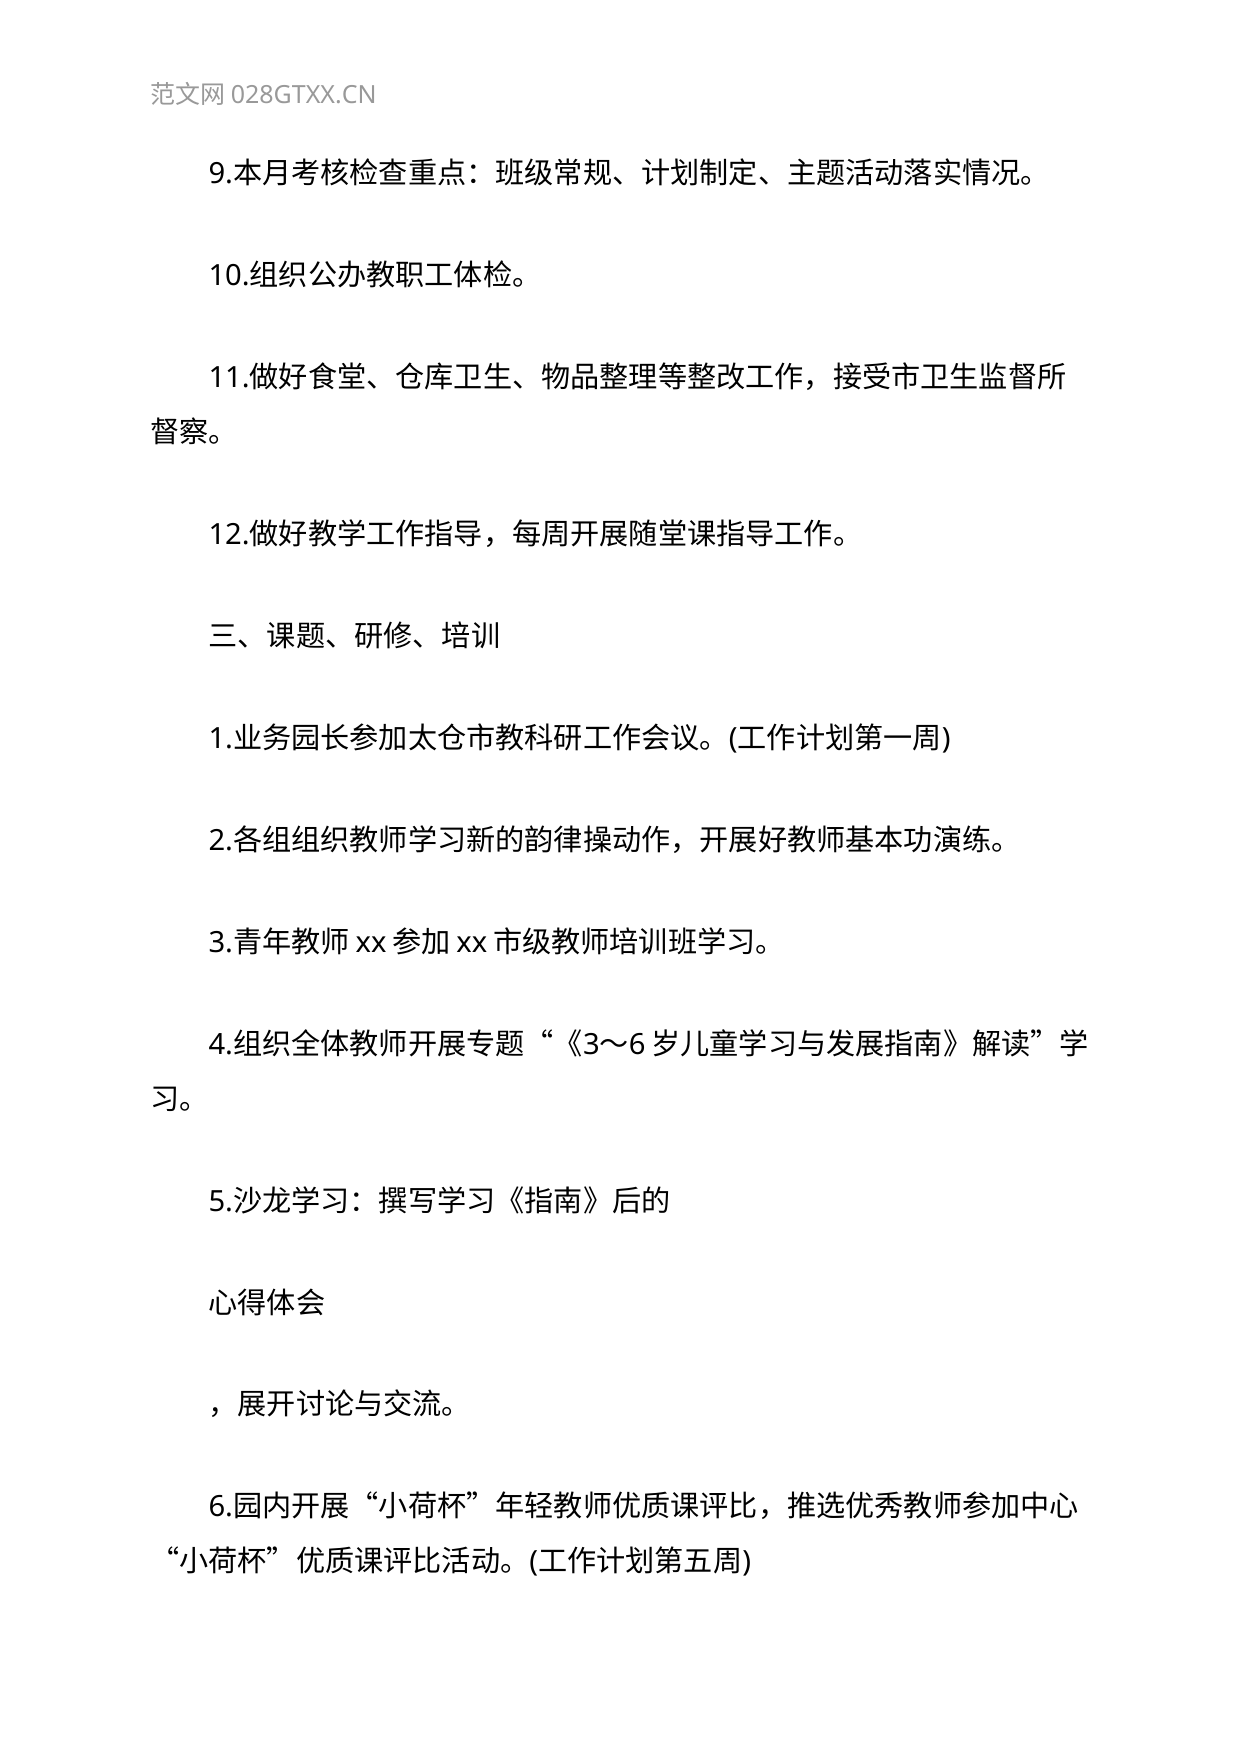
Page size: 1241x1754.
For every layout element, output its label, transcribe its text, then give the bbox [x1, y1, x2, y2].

text ，展开讨论与交流。 [150, 1381, 1090, 1423]
text 6.园内开展“小荷杯”年轻教师优质课评比，推选优秀教师参加中心“小荷杯”优质课评比活动。(工作计划第五周) [150, 1483, 1090, 1580]
text 11.做好食堂、仓库卫生、物品整理等整改工作，接受市卫生监督所督察。 [150, 354, 1090, 451]
text 三、课题、研修、培训 [150, 613, 1090, 655]
text 9.本月考核检查重点：班级常规、计划制定、主题活动落实情况。 [150, 150, 1090, 192]
text 心得体会 [150, 1279, 1090, 1321]
text 2.各组组织教师学习新的韵律操动作，开展好教师基本功演练。 [150, 816, 1090, 859]
text 1.业务园长参加太仓市教科研工作会议。(工作计划第一周) [150, 714, 1090, 757]
text 5.沙龙学习：撰写学习《指南》后的 [150, 1177, 1090, 1219]
text 3.青年教师xx参加xx市级教师培训班学习。 [150, 918, 1090, 961]
text 4.组织全体教师开展专题“《3～6岁儿童学习与发展指南》解读”学习。 [150, 1020, 1090, 1118]
text 10.组织公办教职工体检。 [150, 252, 1090, 294]
text 12.做好教学工作指导，每周开展随堂课指导工作。 [150, 511, 1090, 553]
